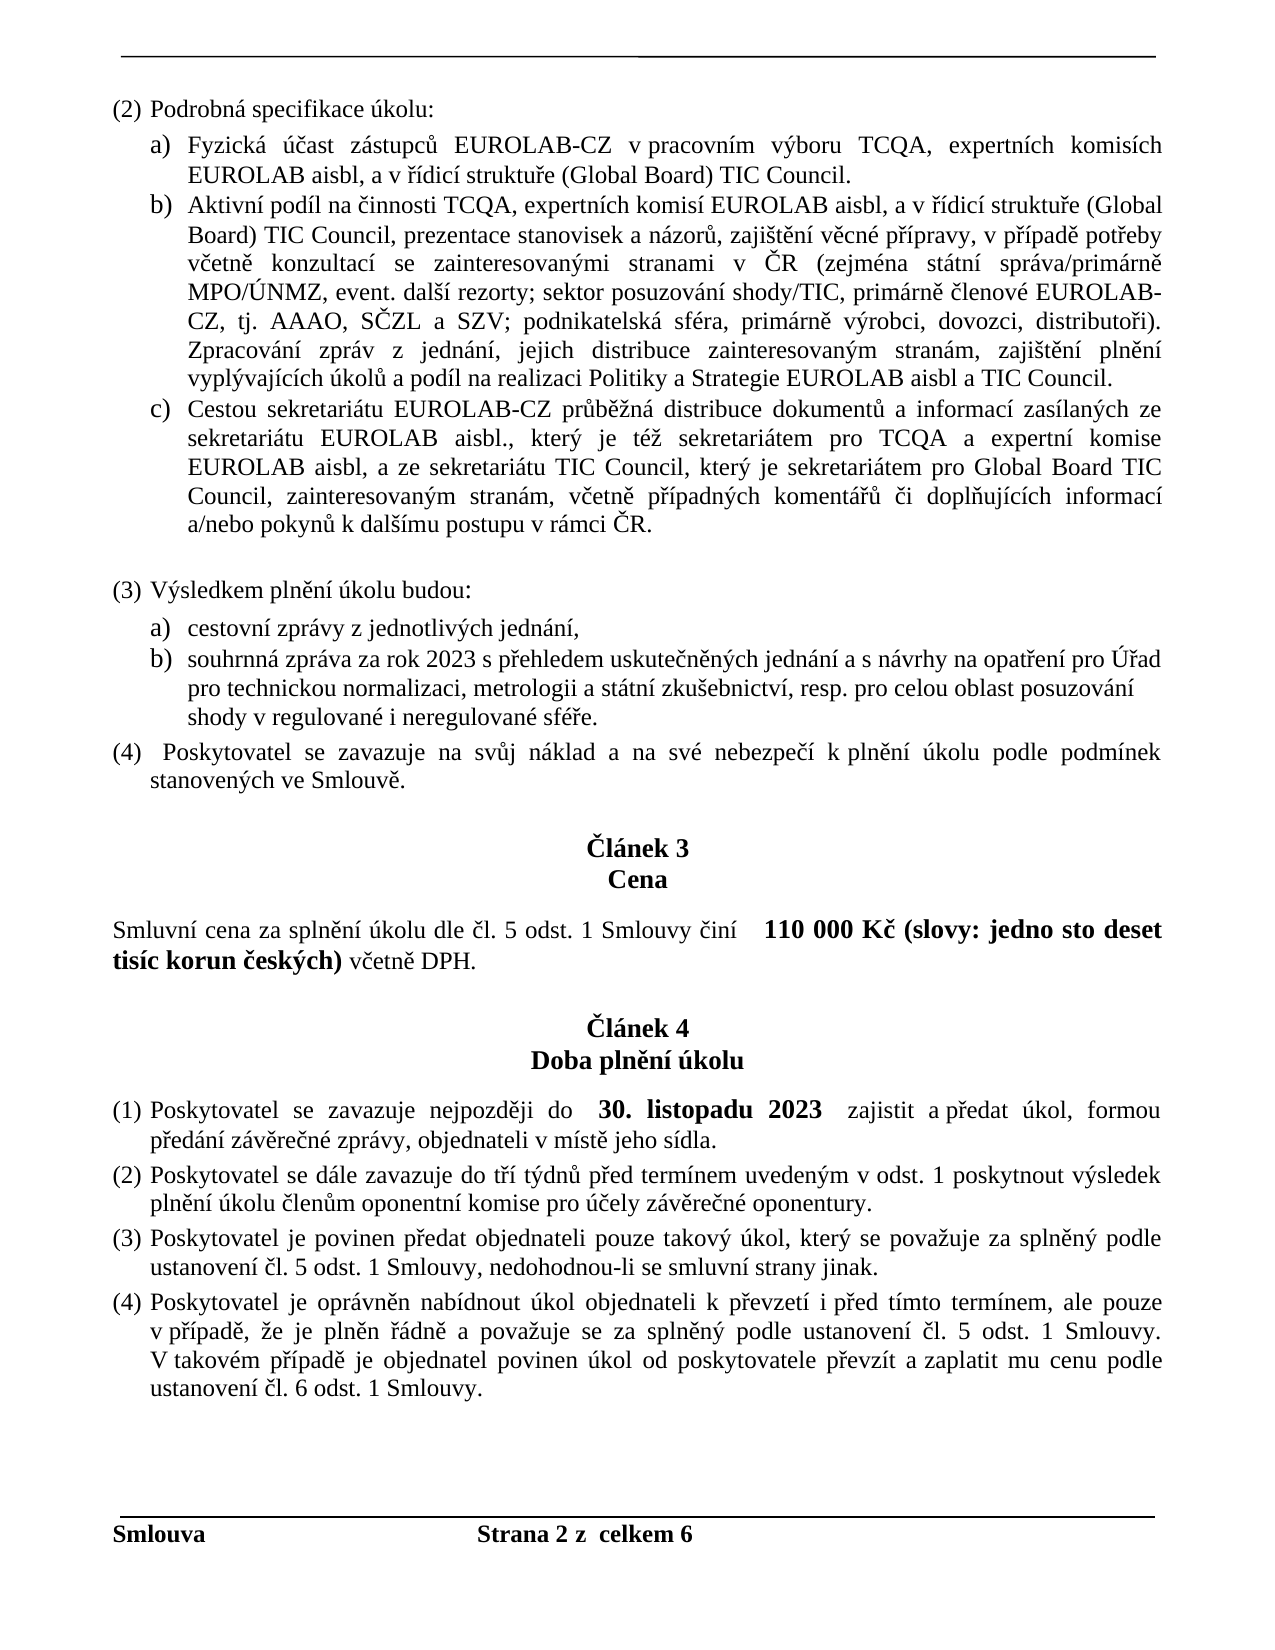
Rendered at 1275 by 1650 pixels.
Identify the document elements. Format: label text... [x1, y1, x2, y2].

list Poskytovatel se dále zavazuje do tří týdnů před termínem uvedeným v odst. 1 poskytnout výsledek plnění úkolu členům oponentní komise pro účely závěrečné oponentury. [112, 1160, 1161, 1217]
list souhrnná zpráva za rok 2023 s přehledem uskutečněných jednání a s návrhy na opatření pro Úřad pro technickou normalizaci, metrologii a státní zkušebnictví, resp. pro celou oblast posuzování shody v regulované i neregulované sféře. [150, 642, 1163, 731]
list Cestou sekretariátu EUROLAB-CZ průběžná distribuce dokumentů a informací zasílaných ze sekretariátu EUROLAB aisbl., který je též sekretariátem pro TCQA a expertní komise EUROLAB aisbl, a ze sekretariátu TIC Council, který je sekretariátem pro Global Board TIC Council, zainteresovaným stranám, včetně případných komentářů či doplňujících informací a/nebo pokynů k dalšímu postupu v rámci ČR. [150, 392, 1163, 538]
text Poskytovatel je oprávněn nabídnout úkol objednateli k převzetí i před tímto termínem, ale pouze v případě, že je plněn řádně a považuje se za splněný podle ustanovení čl. 5 odst. 1 Smlouvy. V takovém případě je objednatel povinen úkol od poskytovatele převzít a zaplatit mu cenu podle ustanovení čl. 6 odst. 1 Smlouvy. [112, 1287, 1163, 1402]
list cestovní zprávy z jednotlivých jednání, [150, 611, 1163, 642]
text Výsledkem plnění úkolu budou: [112, 573, 1163, 604]
list Aktivní podíl na činnosti TCQA, expertních komisí EUROLAB aisbl, a v řídicí struktuře (Global Board) TIC Council, prezentace stanovisek a názorů, zajištění věcné přípravy, v případě potřeby včetně konzultací se zainteresovanými stranami v ČR (zejména státní správa/primárně MPO/ÚNMZ, event. další rezorty; sektor posuzování shody/TIC, primárně členové EUROLAB-CZ, tj. AAAO, SČZL a SZV; podnikatelská sféra, primárně výrobci, dovozci, distributoři). Zpracování zpráv z jednání, jejich distribuce zainteresovaným stranám, zajištění plnění vyplývajících úkolů a podíl na realizaci Politiky a Strategie EUROLAB aisbl a TIC Council. [150, 188, 1163, 392]
text Smluvní cena za splnění úkolu dle čl. 5 odst. 1 Smlouvy činí 110 000 Kč (slovy: jedno sto deset tisíc korun českých) včetně DPH. [112, 913, 1163, 975]
text Podrobná specifikace úkolu: [112, 94, 1163, 122]
text Článek 3 Cena [112, 832, 1163, 894]
list Poskytovatel se zavazuje nejpozději do 30. listopadu 2023 zajistit a předat úkol, formou předání závěrečné zprávy, objednateli v místě jeho sídla. [112, 1094, 1161, 1153]
text Poskytovatel je povinen předat objednateli pouze takový úkol, který se považuje za splněný podle ustanovení čl. 5 odst. 1 Smlouvy, nedohodnou-li se smluvní strany jinak. [112, 1223, 1163, 1281]
list Fyzická účast zástupců EUROLAB-CZ v pracovním výboru TCQA, expertních komisích EUROLAB aisbl, a v řídicí struktuře (Global Board) TIC Council. [150, 129, 1163, 188]
text Článek 4 Doba plnění úkolu [112, 1013, 1163, 1075]
list Poskytovatel se zavazuje na svůj náklad a na své nebezpečí k plnění úkolu podle podmínek stanovených ve Smlouvě. [112, 737, 1161, 794]
